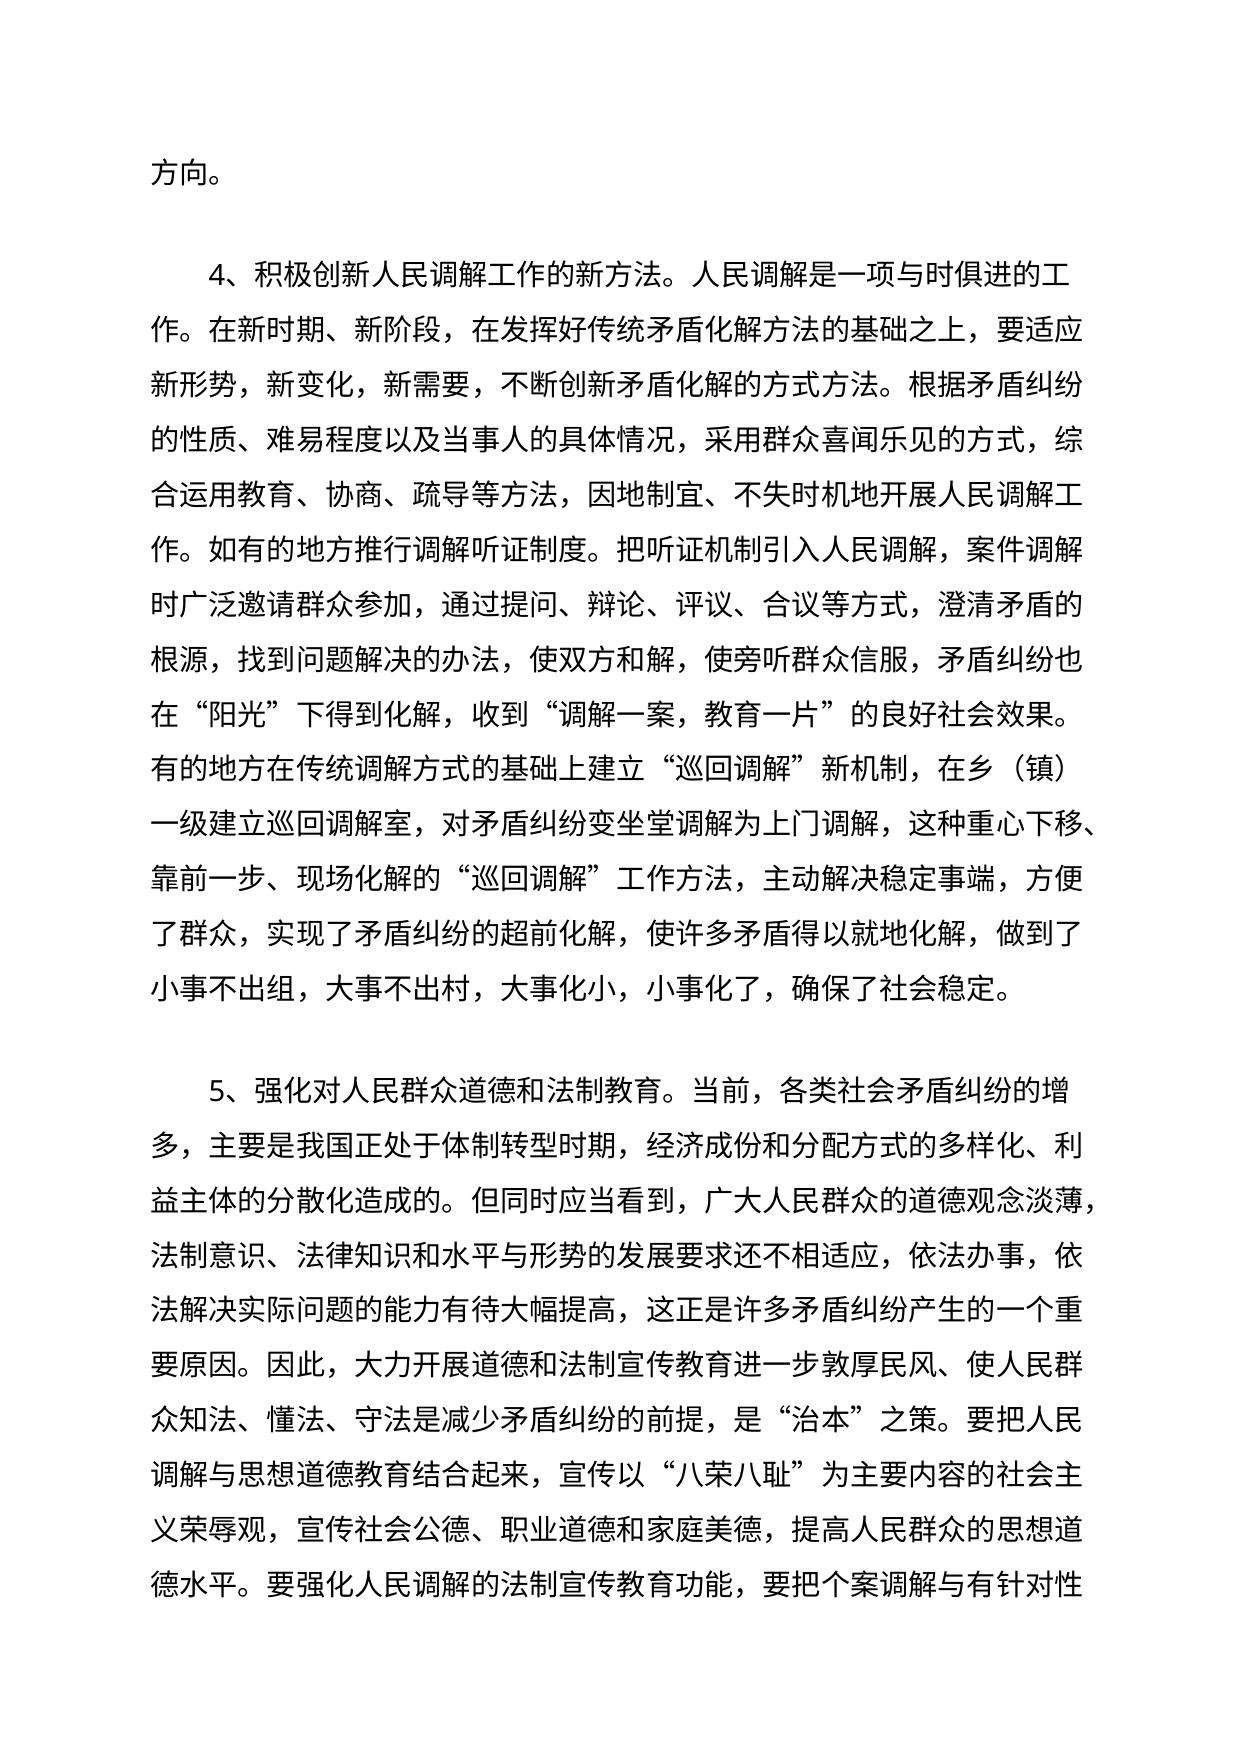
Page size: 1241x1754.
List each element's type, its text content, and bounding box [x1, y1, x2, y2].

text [150, 150, 1090, 192]
text 4、积极创新人民调解工作的新方法。人民调解是一项与时俱进的工作。在新时期、新阶段，在发挥好传统矛盾化解方法的基础之上，要适应新形势，新变化，新需要，不断创新矛盾化解的方式方法。根据矛盾纠纷的性质、难易程度以及当事人的具体情况，采用群众喜闻乐见的方式，综合运用教育、协商、疏导等方法，因地制宜、不失时机地开展人民调解工作。如有的地方推行调解听证制度。把听证机制引入人民调解，案件调解时广泛邀请群众参加，通过提问、辩论、评议、合议等方式，澄清矛盾的根源，找到问题解决的办法，使双方和解，使旁听群众信服，矛盾纠纷也在“阳光”下得到化解，收到“调解一案，教育一片”的良好社会效果。有的地方在传统调解方式的基础上建立“巡回调解”新机制，在乡（镇）一级建立巡回调解室，对矛盾纠纷变坐堂调解为上门调解，这种重心下移、靠前一步、现场化解的“巡回调解”工作方法，主动解决稳定事端，方便了群众，实现了矛盾纠纷的超前化解，使许多矛盾得以就地化解，做到了小事不出组，大事不出村，大事化小，小事化了，确保了社会稳定。 [150, 252, 1090, 1008]
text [150, 1067, 1090, 1604]
